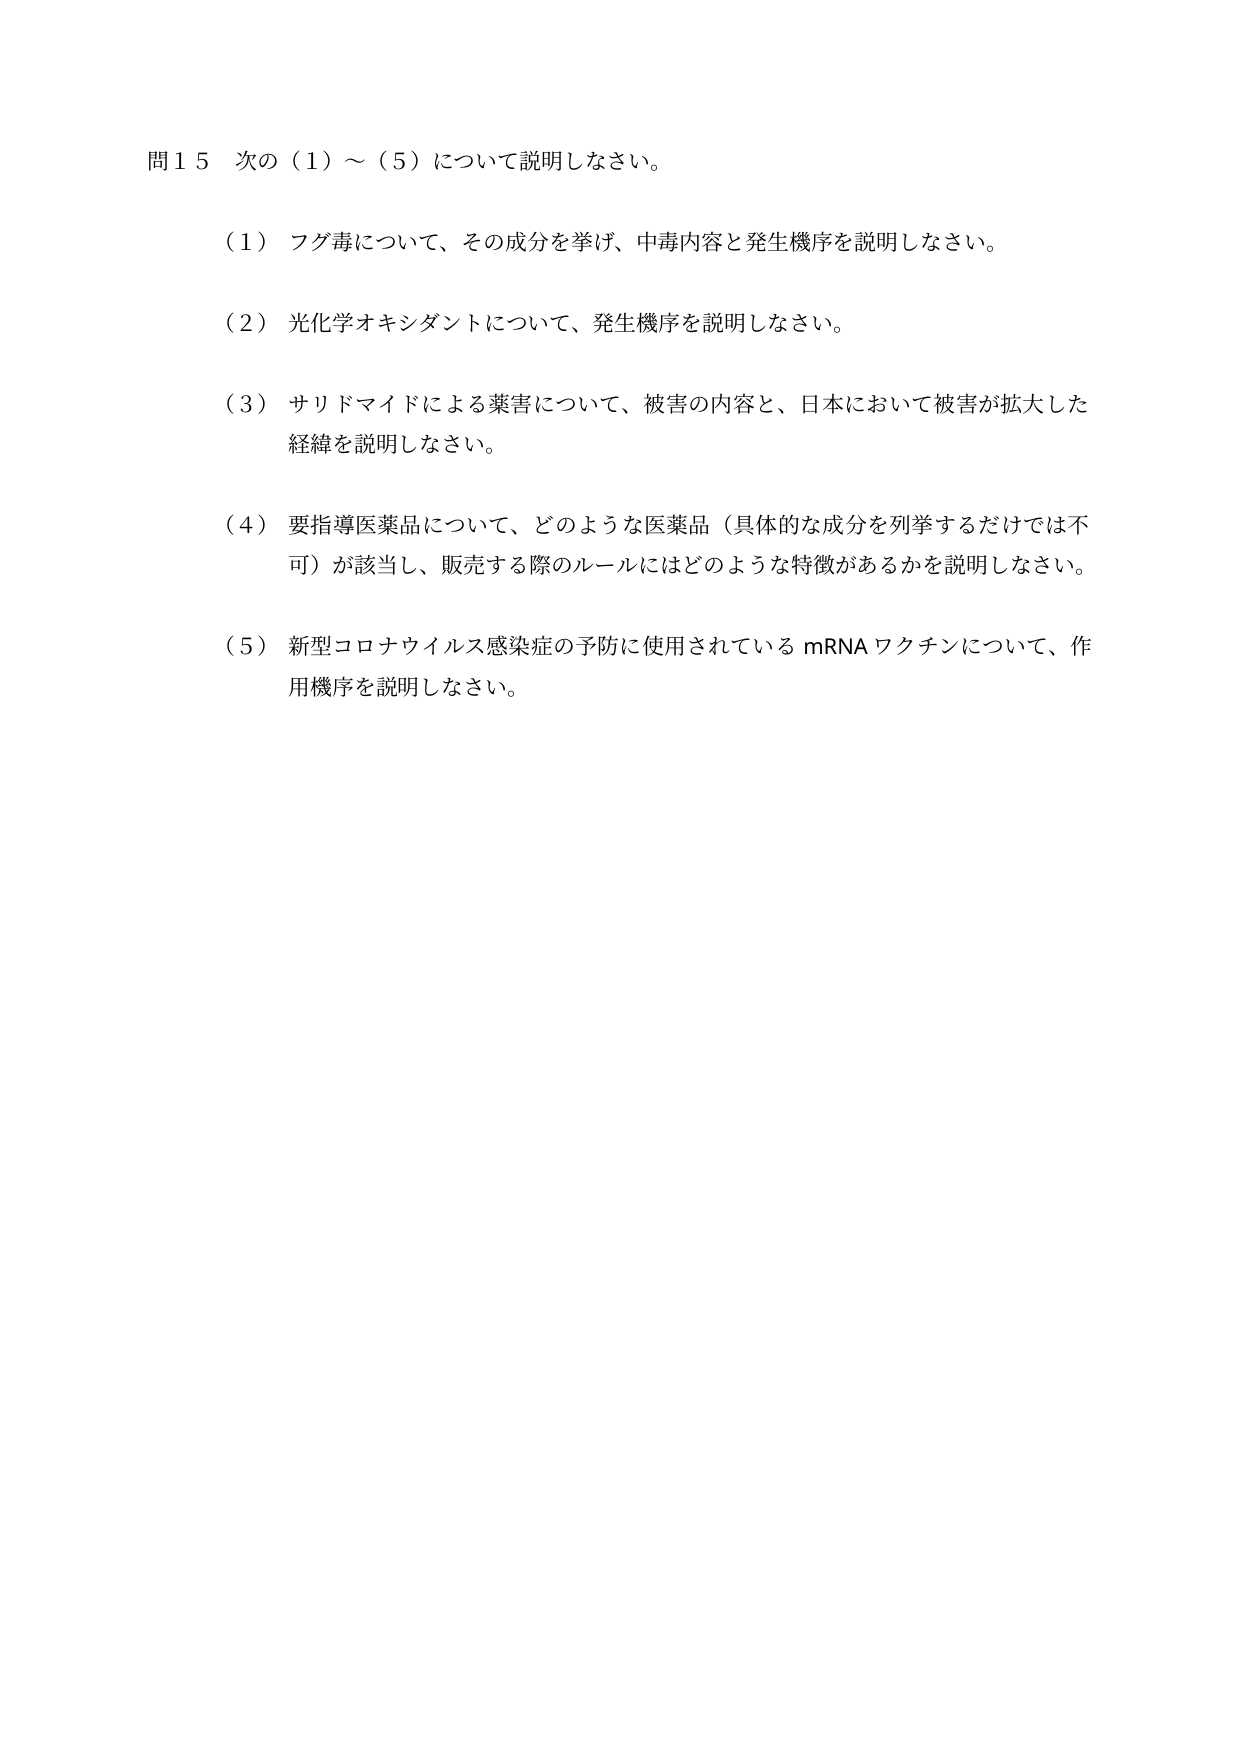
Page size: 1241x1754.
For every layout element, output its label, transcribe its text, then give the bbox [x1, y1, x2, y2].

list フグ毒について、その成分を挙げ、中毒内容と発生機序を説明しなさい。 [213, 221, 1092, 261]
list 要指導医薬品について、どのような医薬品（具体的な成分を列挙するだけでは不可）が該当し、販売する際のルールにはどのような特徴があるかを説明しなさい。 [213, 504, 1092, 585]
text 問１５ 次の（１）～（５）について説明しなさい。 [148, 140, 1092, 181]
list 光化学オキシダントについて、発生機序を説明しなさい。 [213, 302, 1092, 342]
list 新型コロナウイルス感染症の予防に使用されているmRNAワクチンについて、作用機序を説明しなさい。 [213, 625, 1092, 706]
list サリドマイドによる薬害について、被害の内容と、日本において被害が拡大した経緯を説明しなさい。 [213, 383, 1092, 463]
